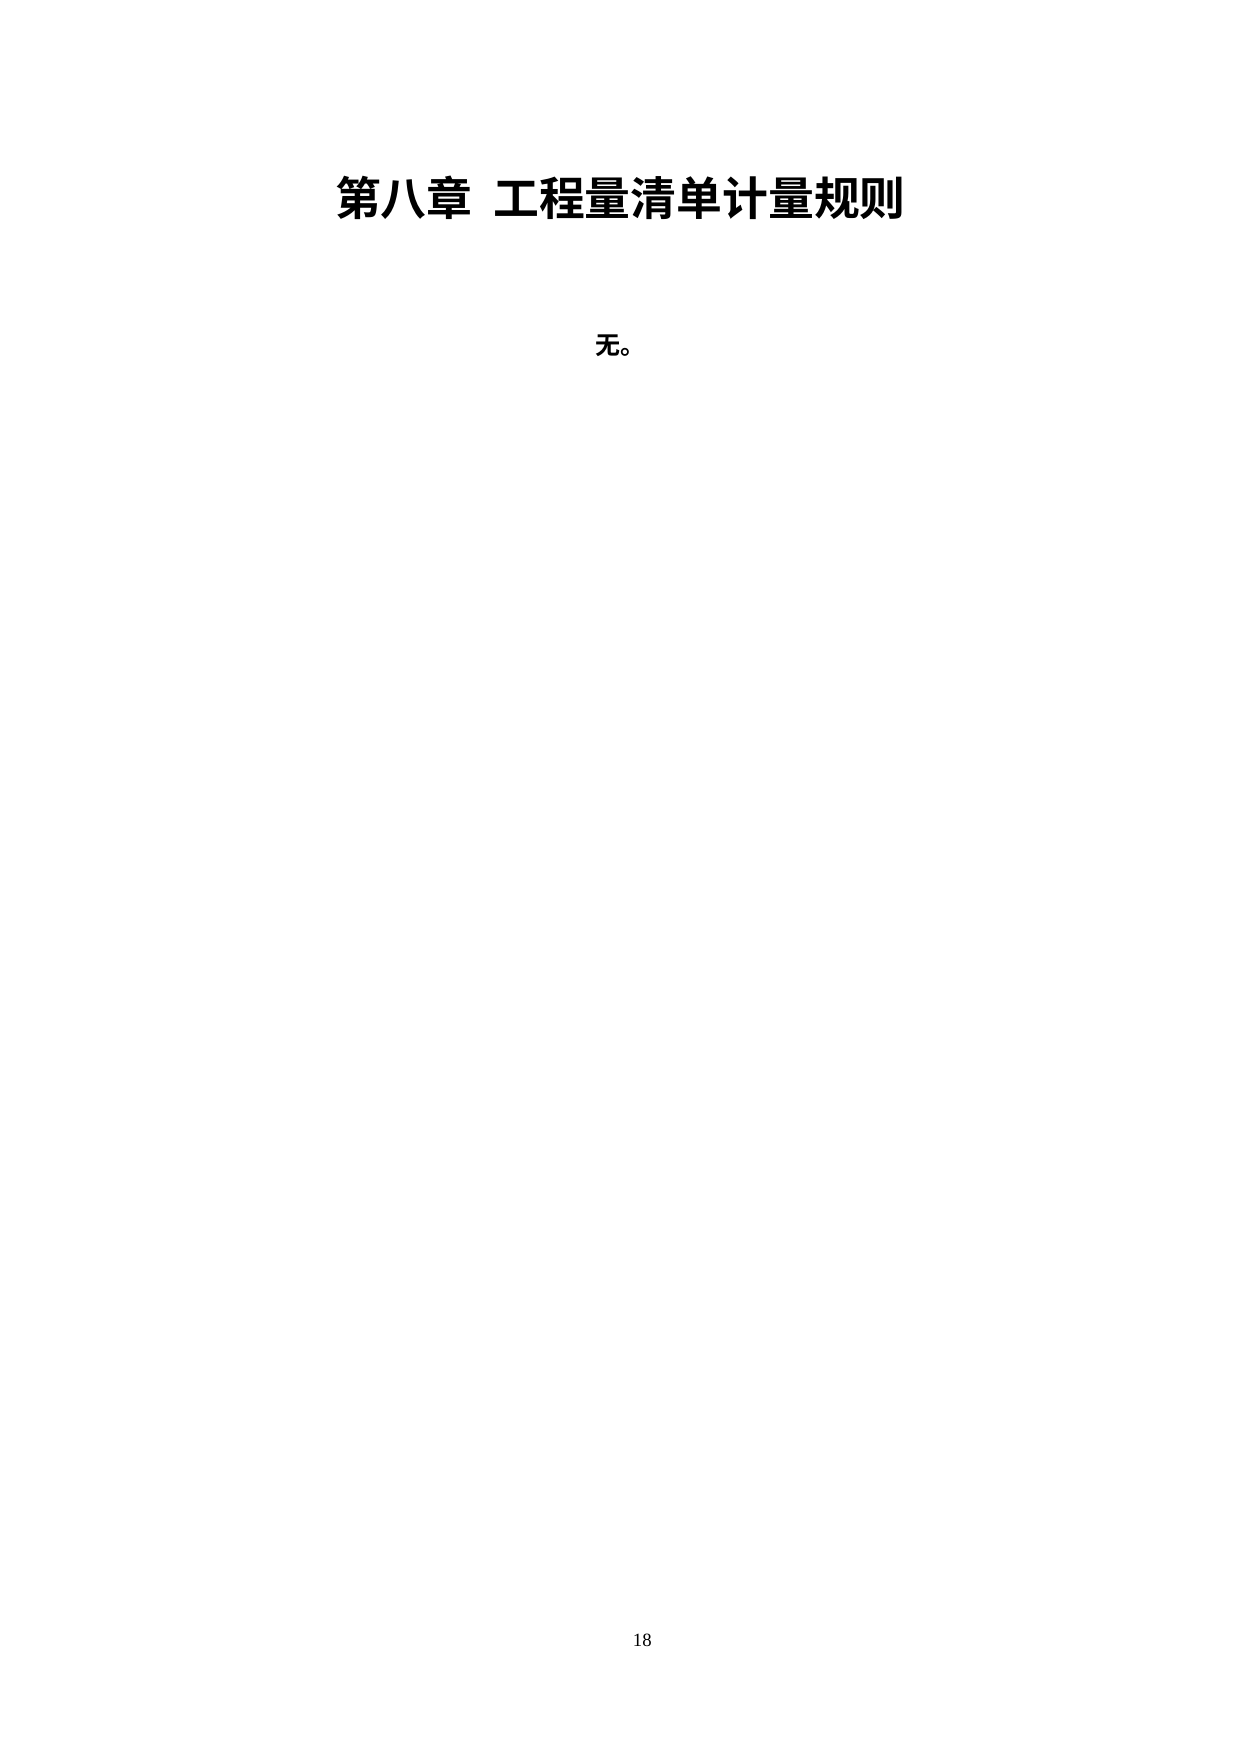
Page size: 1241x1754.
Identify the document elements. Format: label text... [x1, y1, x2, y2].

subtitle 无。 [188, 310, 1052, 377]
subtitle 第八章 工程量清单计量规则 [188, 162, 1052, 229]
